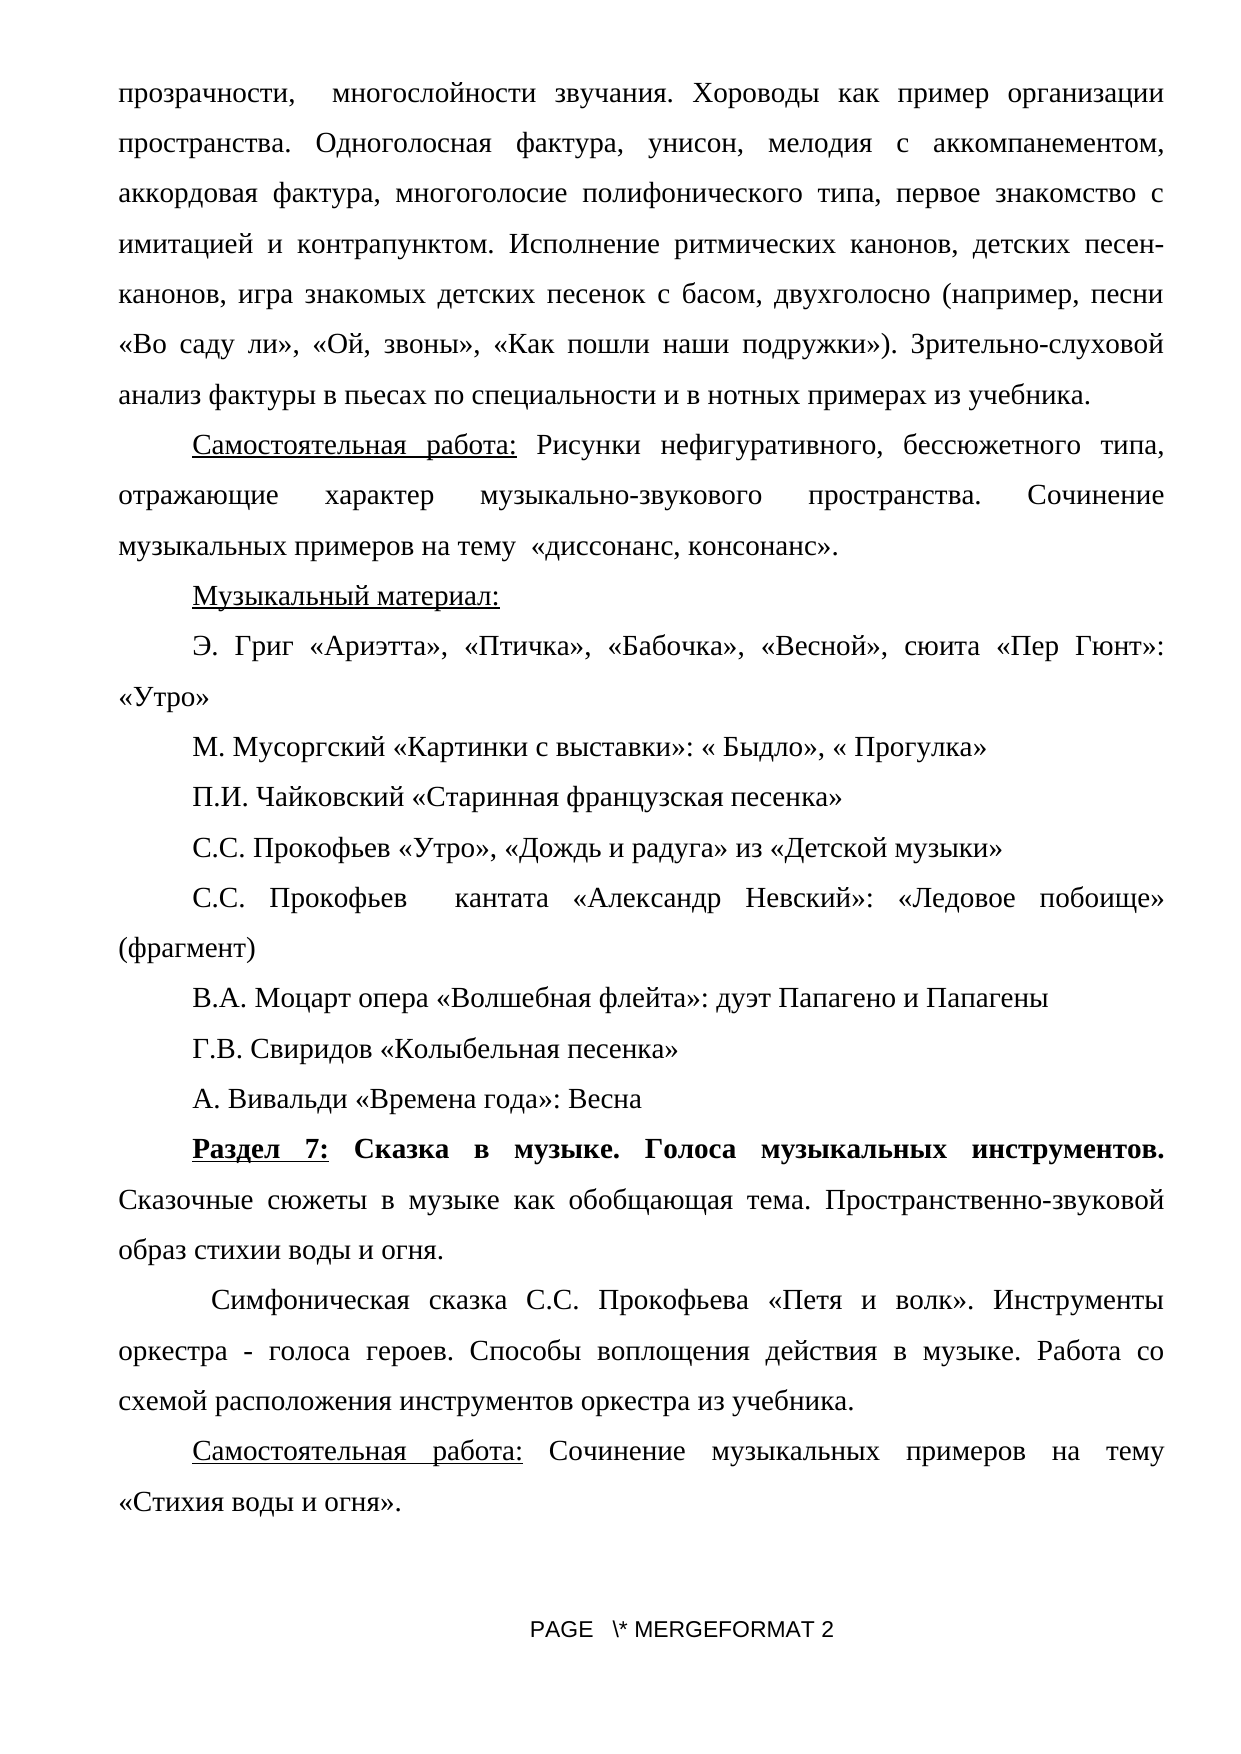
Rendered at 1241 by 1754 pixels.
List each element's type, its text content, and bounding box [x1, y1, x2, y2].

text Музыкальный материал: [118, 578, 1165, 612]
list Самостоятельная работа: Сочинение музыкальных примеров на тему «Стихия воды и огня». [118, 1433, 1165, 1517]
text Г.В. Свиридов «Колыбельная песенка» [118, 1031, 1165, 1064]
text А. Вивальди «Времена года»: Весна [118, 1081, 1165, 1115]
text П.И. Чайковский «Старинная французская песенка» [118, 779, 1165, 813]
text М. Мусоргский «Картинки с выставки»: « Быдло», « Прогулка» [118, 729, 1165, 763]
text Э. Григ «Ариэтта», «Птичка», «Бабочка», «Весной», сюита «Пер Гюнт»: «Утро» [118, 628, 1165, 712]
text Симфоническая сказка С.С. Прокофьева «Петя и волк». Инструменты оркестра - голоса героев. Способы воплощения действия в музыке. Работа со схемой расположения инструментов оркестра из учебника. [118, 1282, 1165, 1417]
text С.С. Прокофьев «Утро», «Дождь и радуга» из «Детской музыки» [118, 830, 1165, 863]
text С.С. Прокофьев кантата «Александр Невский»: «Ледовое побоище» (фрагмент) [118, 880, 1165, 964]
text Раздел 7: Сказка в музыке. Голоса музыкальных инструментов. Сказочные сюжеты в музыке как обобщающая тема. Пространственно-звуковой образ стихии воды и огня. [118, 1132, 1165, 1266]
list Самостоятельная работа: Рисунки нефигуративного, бессюжетного типа, отражающие характер музыкально-звукового пространства. Сочинение музыкальных примеров на тему «диссонанс, консонанс». [118, 427, 1165, 561]
text В.А. Моцарт опера «Волшебная флейта»: дуэт Папагено и Папагены [118, 981, 1165, 1014]
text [118, 75, 1165, 410]
